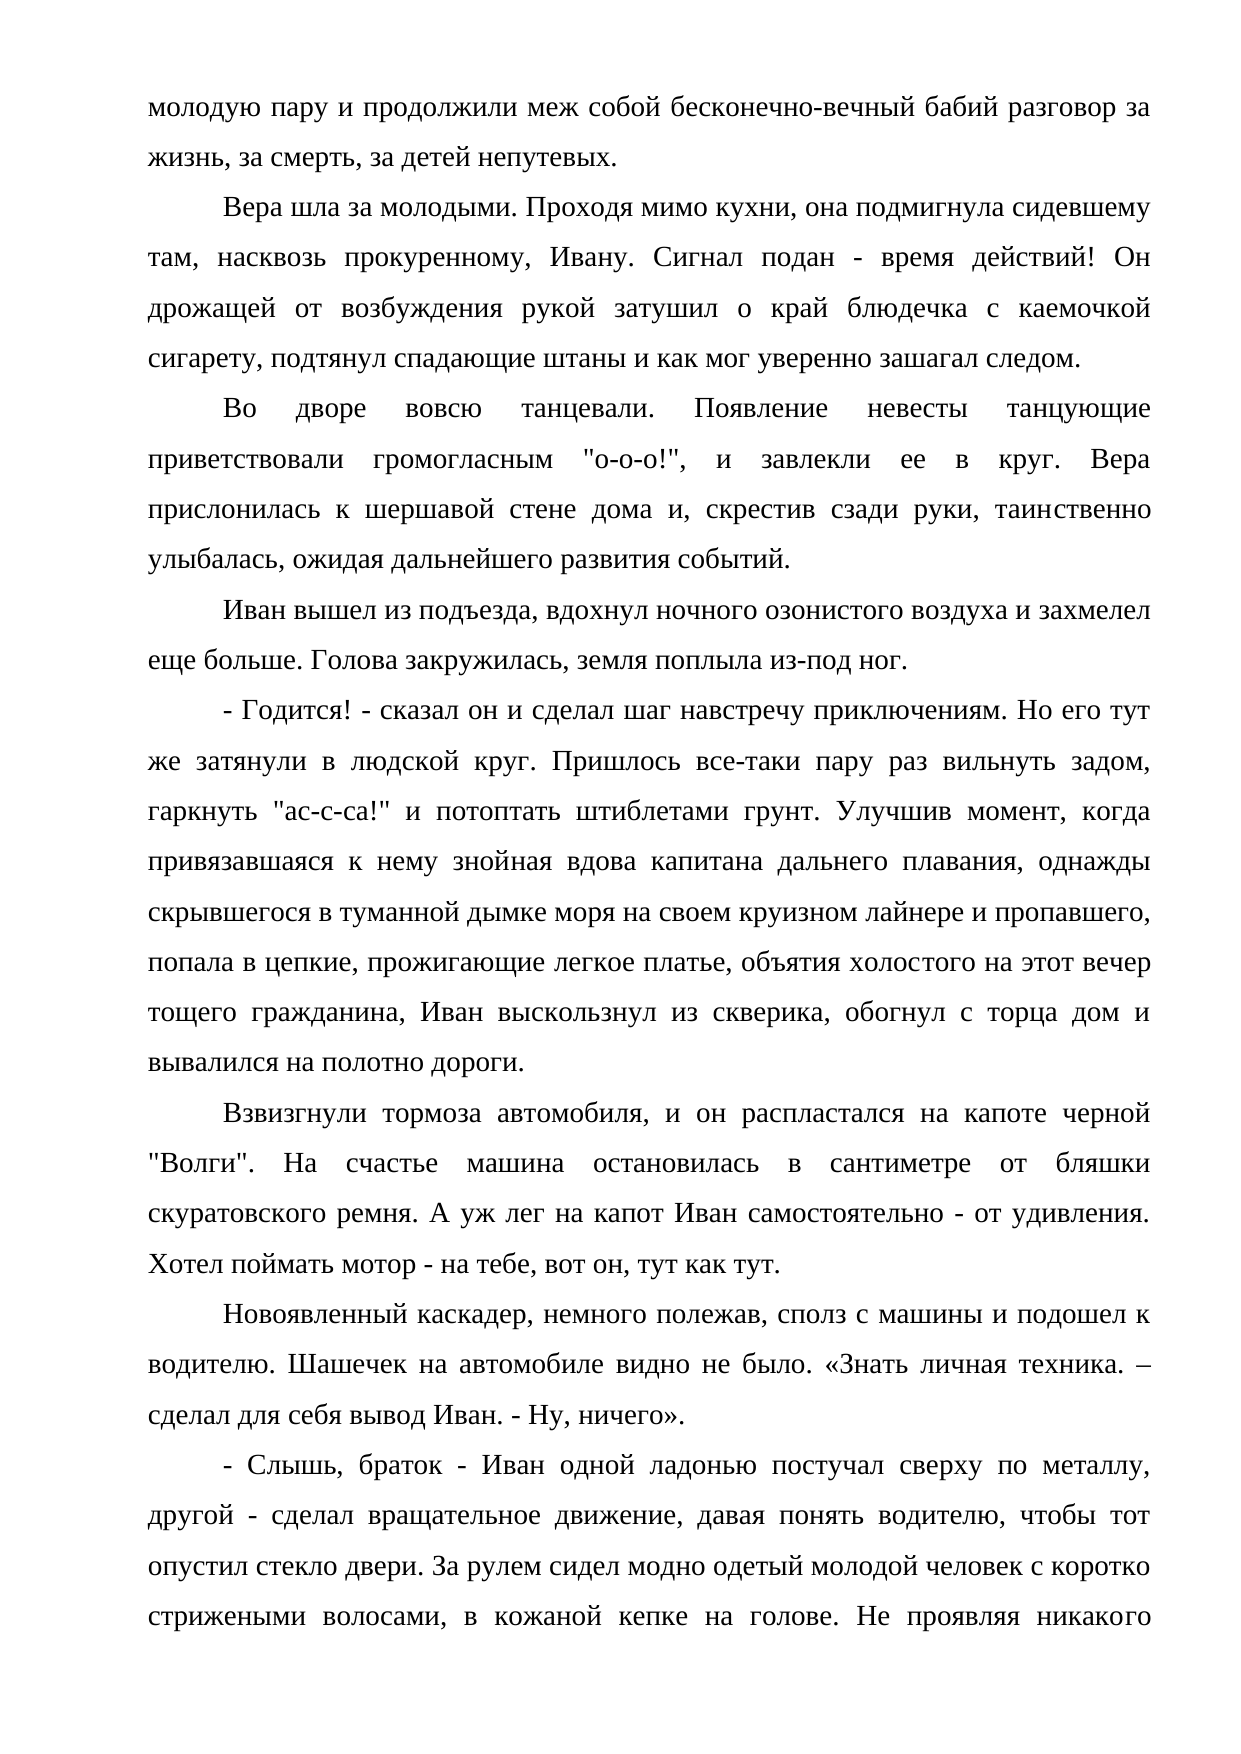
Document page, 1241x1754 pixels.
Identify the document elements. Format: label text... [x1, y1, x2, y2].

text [148, 1447, 1152, 1632]
text Во дворе вовсю танцевали. Появление невесты танцующие приветствовали громогласным "о-о-о!", и завлекли ее в круг. Вера прислонилась к шершавой стене дома и, скрестив сзади руки, таинственно улыбалась, ожидая дальнейшего развития событий. [148, 391, 1152, 575]
text Иван вышел из подъезда, вдохнул ночного озонистого воздуха и захмелел еще больше. Голова закружилась, земля поплыла из-под ног. [148, 592, 1152, 676]
text Новоявленный каскадер, немного полежав, сполз с машины и подошел к водителю. Шашечек на автомобиле видно не было. «Знать личная техника. – сделал для себя вывод Иван. - Ну, ничего». [148, 1296, 1152, 1430]
text Вера шла за молодыми. Проходя мимо кухни, она подмигнула сидевшему там, насквозь прокуренному, Ивану. Сигнал подан - время действий! Он дрожащей от возбуждения рукой затушил о край блюдечка с каемочкой сигарету, подтянул спадающие штаны и как мог уверенно зашагал следом. [148, 189, 1152, 374]
text - Годится! - сказал он и сделал шаг навстречу приключениям. Но его тут же затянули в людской круг. Пришлось все-таки пару раз вильнуть задом, гаркнуть "ас-с-са!" и потоптать штиблетами грунт. Улучшив момент, когда привязавшаяся к нему знойная вдова капитана дальнего плавания, однажды скрывшегося в туманной дымке моря на своем круизном лайнере и пропавшего, попала в цепкие, прожигающие легкое платье, объятия холостого на этот вечер тощего гражданина, Иван выскользнул из скверика, обогнул с торца дом и вывалился на полотно дороги. [148, 692, 1152, 1078]
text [148, 89, 1152, 172]
text Взвизгнули тормоза автомобиля, и он распластался на капоте черной "Волги". На счастье машина остановилась в сантиметре от бляшки скуратовского ремня. А уж лег на капот Иван самостоятельно - от удивления. Хотел поймать мотор - на тебе, вот он, тут как тут. [148, 1095, 1152, 1279]
